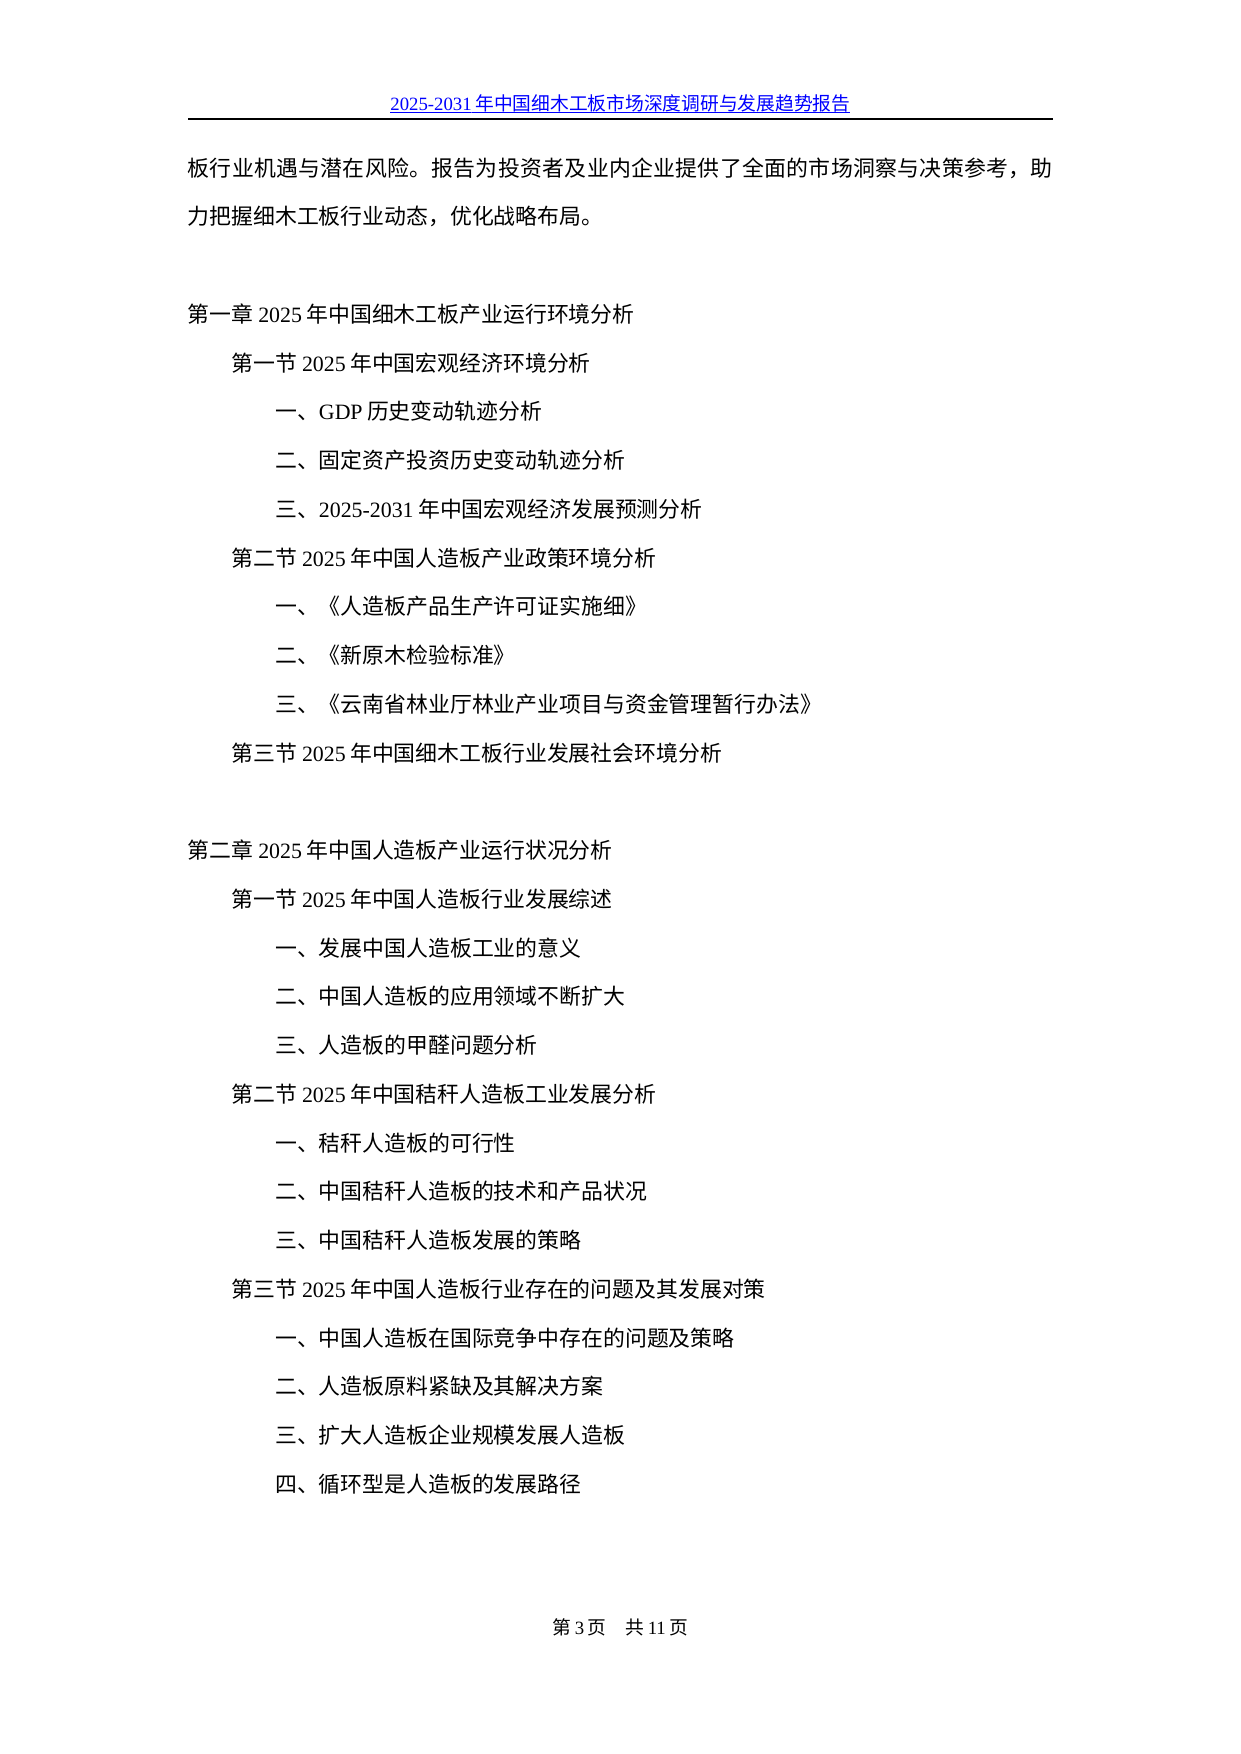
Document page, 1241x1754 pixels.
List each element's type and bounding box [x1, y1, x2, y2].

text [187, 150, 1053, 1499]
